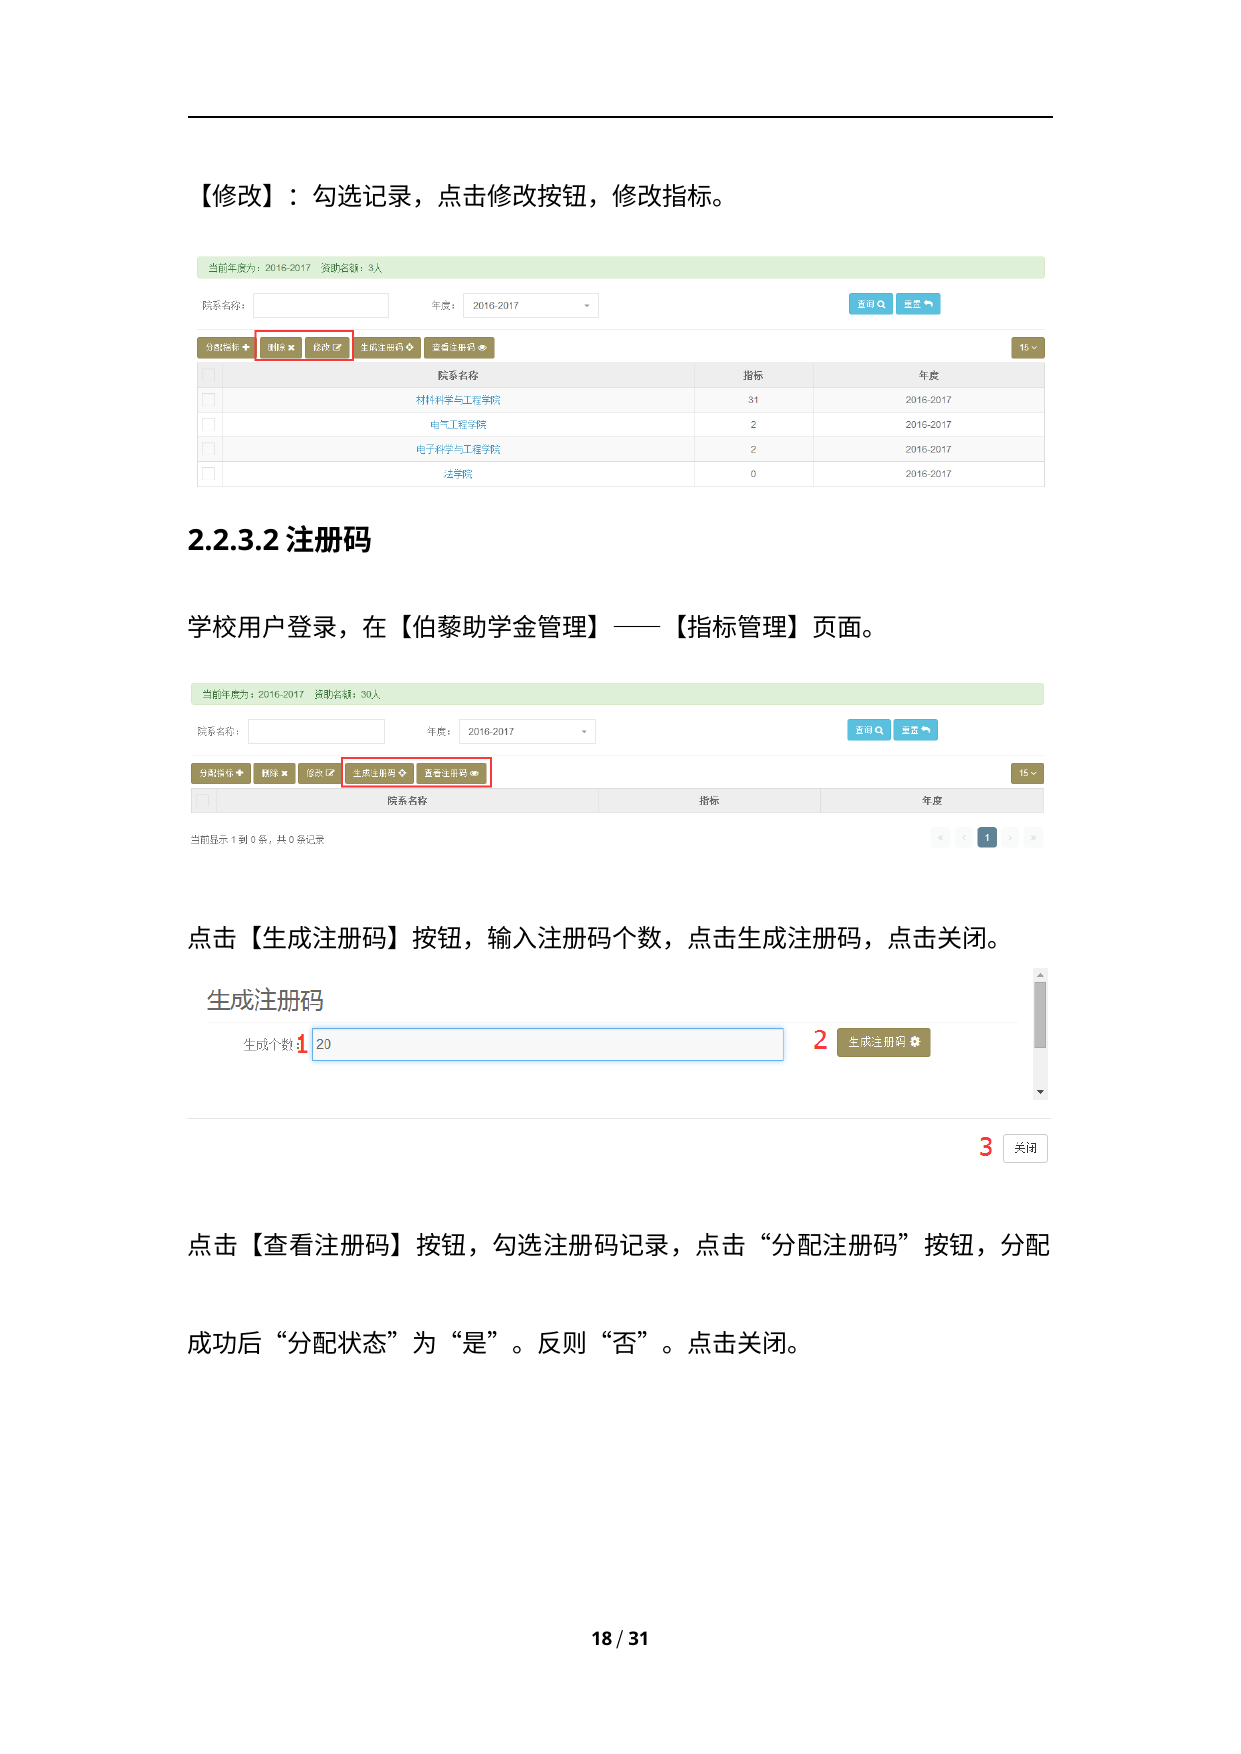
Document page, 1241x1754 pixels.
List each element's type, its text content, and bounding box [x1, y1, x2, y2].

text 【修改】：勾选记录，点击修改按钮，修改指标。 [187, 162, 1053, 227]
picture [187, 245, 1053, 487]
picture [187, 676, 1053, 873]
text 学校用户登录，在【伯藜助学金管理】——【指标管理】页面。 [187, 593, 1053, 658]
subtitle 2.2.3.2注册码 [187, 505, 1053, 570]
picture [187, 968, 1052, 1169]
text 点击【生成注册码】按钮，输入注册码个数，点击生成注册码，点击关闭。 [187, 873, 1053, 969]
text 点击【查看注册码】按钮，勾选注册码记录，点击“分配注册码”按钮，分配成功后“分配状态”为“是”。反则“否”。点击关闭。 [187, 1211, 1053, 1374]
